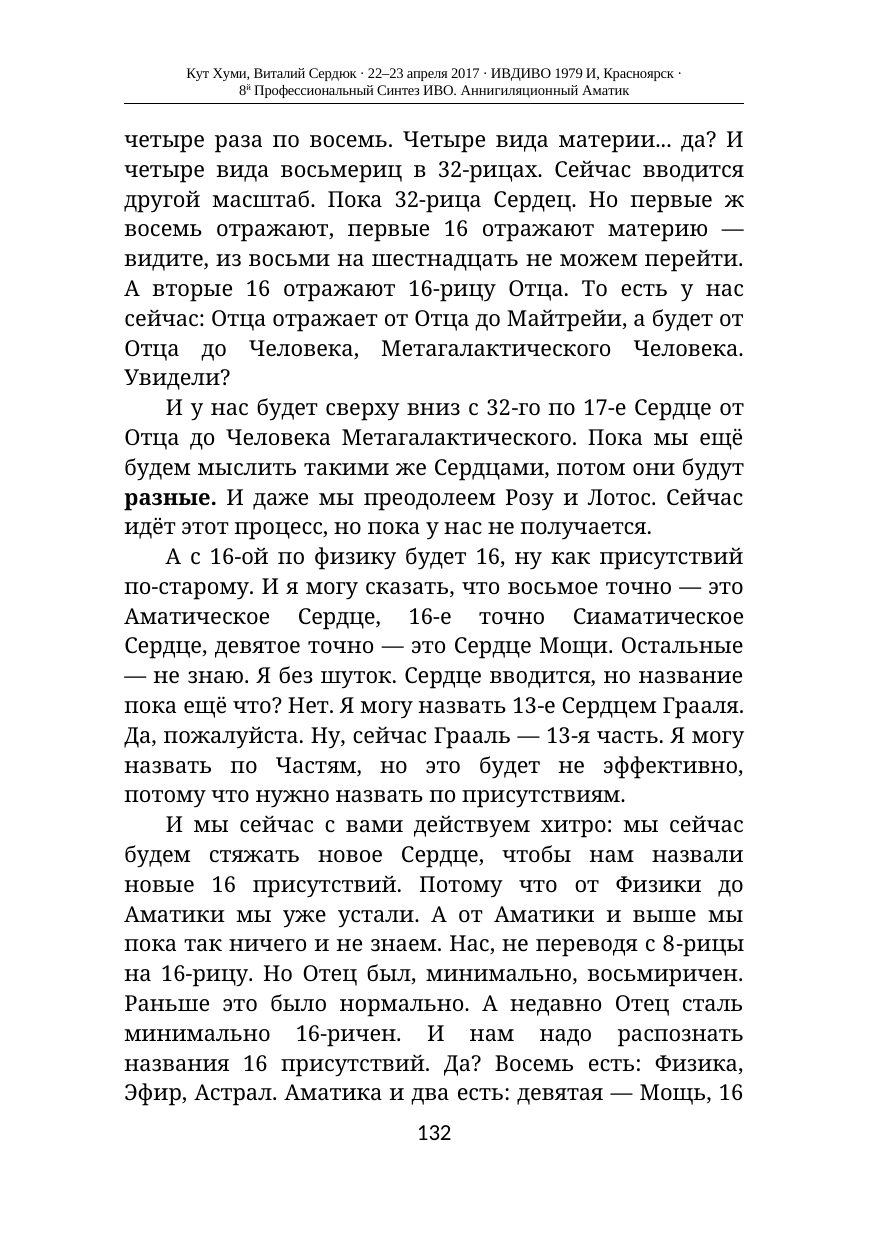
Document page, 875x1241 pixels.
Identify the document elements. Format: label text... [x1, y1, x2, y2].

text А с 16-ой по физику будет 16, ну как присутствий по-старому. И я могу сказать, что восьмое точно — это Аматическое Сердце, 16-е точно Сиаматическое Сердце, девятое точно — это Сердце Мощи. Остальные — не знаю. Я без шуток. Сердце вводится, но название пока ещё что? Нет. Я могу назвать 13-е Сердцем Грааля. Да, пожалуйста. Ну, сейчас Грааль — 13-я часть. Я могу назвать по Частям, но это будет не эффективно, потому что нужно назвать по присутствиям. [124, 541, 744, 809]
text И у нас будет сверху вниз с 32-го по 17-е Сердце от Отца до Человека Метагалактического. Пока мы ещё будем мыслить такими же Сердцами, потом они будут разные. И даже мы преодолеем Розу и Лотос. Сейчас идёт этот процесс, но пока у нас не получается. [124, 392, 744, 541]
